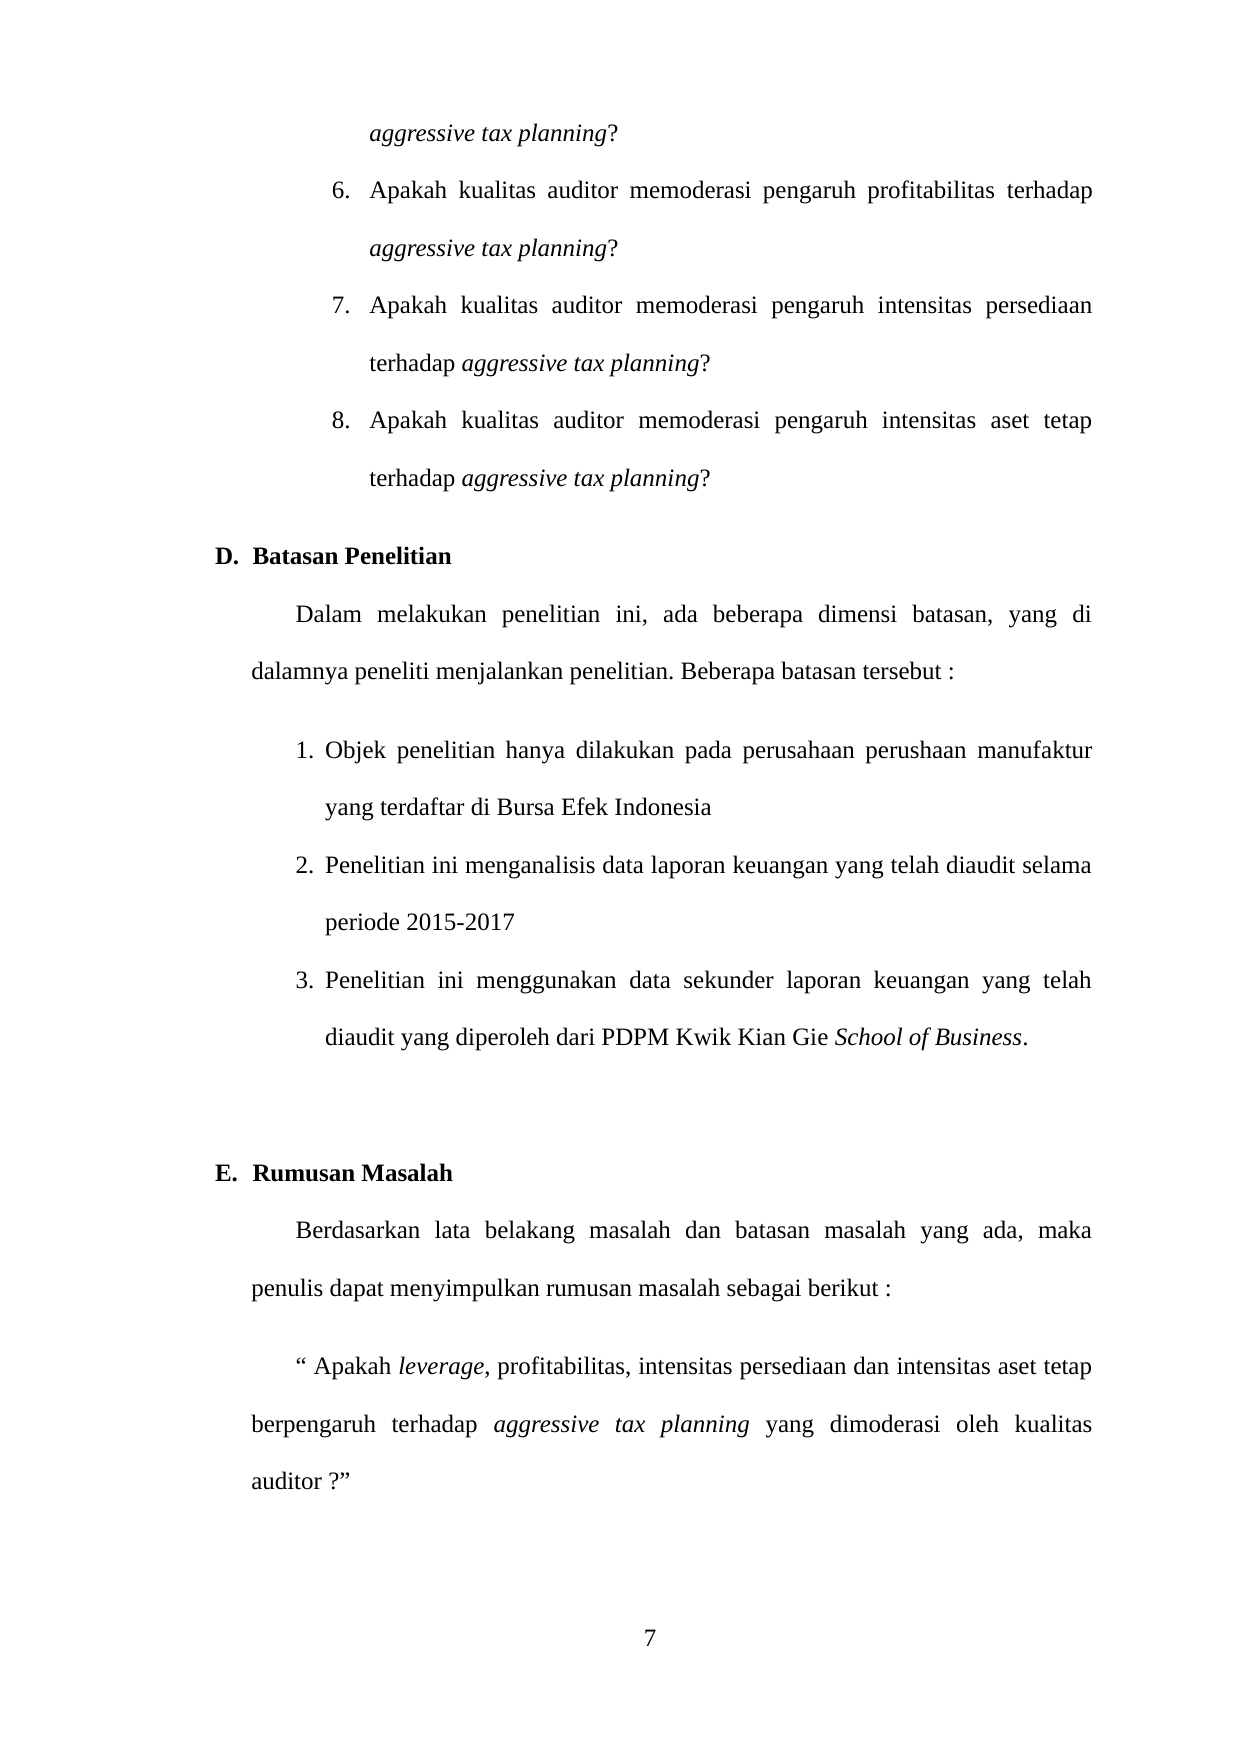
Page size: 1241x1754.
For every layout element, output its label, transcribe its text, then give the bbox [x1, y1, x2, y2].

list Objek penelitian hanya dilakukan pada perusahaan perushaan manufaktur yang terdaftar di Bursa Efek Indonesia [295, 735, 1093, 821]
text Dalam melakukan penelitian ini, ada beberapa dimensi batasan, yang di dalamnya peneliti menjalankan penelitian. Beberapa batasan tersebut : [251, 599, 1093, 685]
subtitle Rumusan Masalah [215, 1158, 1093, 1187]
text Berdasarkan lata belakang masalah dan batasan masalah yang ada, maka penulis dapat menyimpulkan rumusan masalah sebagai berikut : [251, 1216, 1093, 1302]
list Apakah kualitas auditor memoderasi pengaruh profitabilitas terhadap aggressive tax planning? [332, 176, 1093, 262]
text “ Apakah leverage, profitabilitas, intensitas persediaan dan intensitas aset tetap berpengaruh terhadap aggressive tax planning yang dimoderasi oleh kualitas auditor ?” [251, 1351, 1093, 1495]
list Penelitian ini menganalisis data laporan keuangan yang telah diaudit selama periode 2015-2017 [295, 850, 1093, 936]
list Apakah kualitas auditor memoderasi pengaruh intensitas persediaan terhadap aggressive tax planning? [332, 291, 1093, 377]
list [332, 118, 1093, 147]
subtitle Batasan Penelitian [215, 541, 1093, 570]
list Apakah kualitas auditor memoderasi pengaruh intensitas aset tetap terhadap aggressive tax planning? [332, 406, 1093, 492]
list Penelitian ini menggunakan data sekunder laporan keuangan yang telah diaudit yang diperoleh dari PDPM Kwik Kian Gie School of Business. [295, 965, 1093, 1051]
